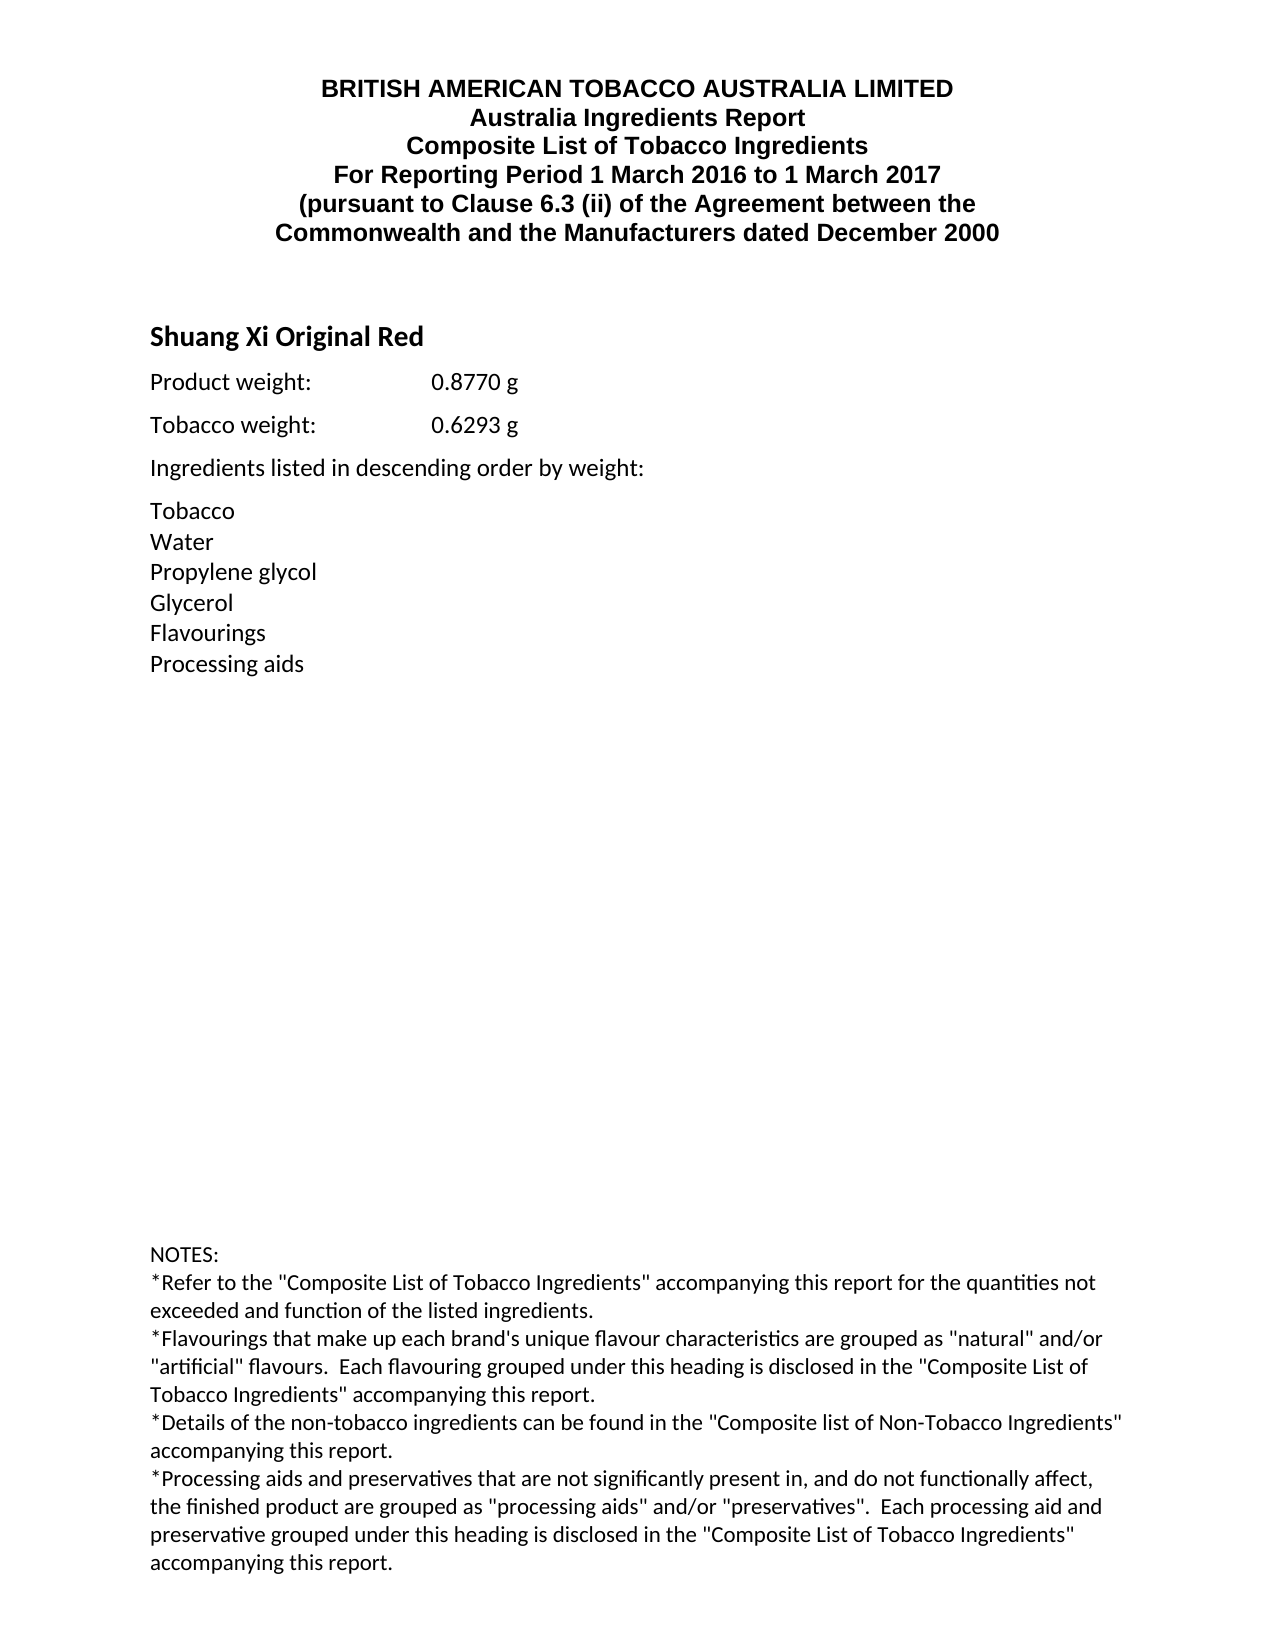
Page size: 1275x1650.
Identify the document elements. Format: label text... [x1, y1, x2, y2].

text Propylene glycol [150, 557, 1125, 587]
text Glycerol [150, 587, 1125, 618]
text Ingredients listed in descending order by weight: [150, 452, 1125, 483]
text Flavourings [150, 618, 1125, 648]
text Water [150, 526, 1125, 557]
text Product weight: 0.8770 g [150, 366, 1125, 397]
text Tobacco [150, 496, 1125, 526]
subtitle Shuang Xi Original Red [150, 318, 1125, 354]
text Processing aids [150, 648, 1125, 679]
text Tobacco weight: 0.6293 g [150, 409, 1125, 440]
